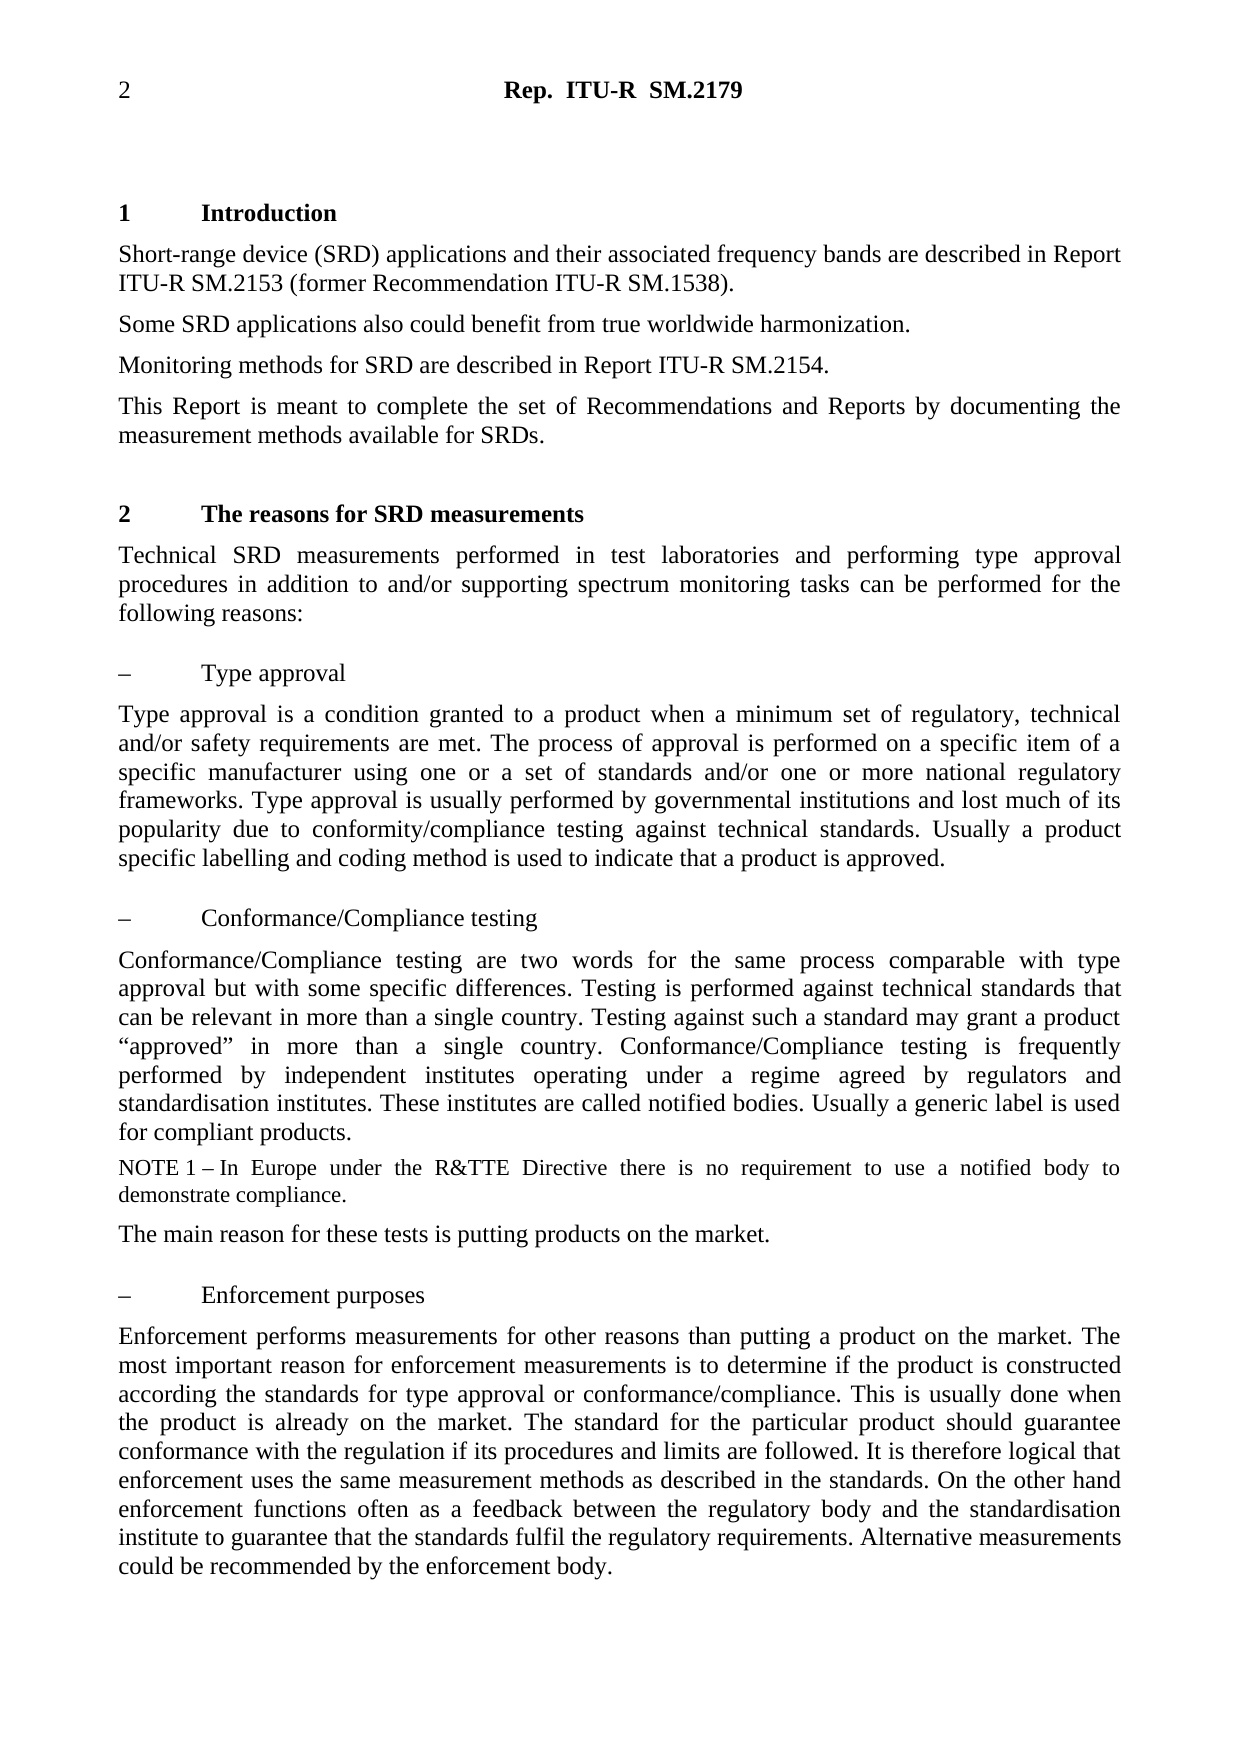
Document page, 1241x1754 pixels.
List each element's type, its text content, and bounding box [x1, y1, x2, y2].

subtitle 2 The reasons for SRD measurements [118, 499, 1122, 528]
text – Enforcement purposes [118, 1280, 1122, 1309]
text Monitoring methods for SRD are described in Report ITU-R SM.2154. [118, 350, 1122, 379]
subtitle 1 Introduction [118, 198, 1122, 226]
text The main reason for these tests is putting products on the market. [118, 1219, 1122, 1248]
text Technical SRD measurements performed in test laboratories and performing type approval procedures in addition to and/or supporting spectrum monitoring tasks can be performed for the following reasons: [118, 540, 1122, 626]
text Type approval is a condition granted to a product when a minimum set of regulatory, technical and/or safety requirements are met. The process of approval is performed on a specific item of a specific manufacturer using one or a set of standards and/or one or more national regulatory frameworks. Type approval is usually performed by governmental institutions and lost much of its popularity due to conformity/compliance testing against technical standards. Usually a product specific labelling and coding method is used to indicate that a product is approved. [118, 699, 1122, 872]
text Enforcement performs measurements for other reasons than putting a product on the market. The most important reason for enforcement measurements is to determine if the product is constructed according the standards for type approval or conformance/compliance. This is usually done when the product is already on the market. The standard for the particular product should guarantee conformance with the regulation if its procedures and limits are followed. It is therefore logical that enforcement uses the same measurement methods as described in the standards. On the other hand enforcement functions often as a feedback between the regulatory body and the standardisation institute to guarantee that the standards fulfil the regulatory requirements. Alternative measurements could be recommended by the enforcement body. [118, 1321, 1122, 1580]
text Some SRD applications also could benefit from true worldwide harmonization. [118, 309, 1122, 338]
text Short-range device (SRD) applications and their associated frequency bands are described in Report ITU-R SM.2153 (former Recommendation ITU-R SM.1538). [118, 239, 1122, 296]
text – Type approval [118, 658, 1122, 687]
text NOTE 1 – In under the R&TTE Directive there is no requirement to use a notified body to demonstrate compliance. [118, 1154, 1122, 1207]
text – Conformance/Compliance testing [118, 903, 1122, 932]
text This Report is meant to complete the set of Recommendations and Reports by documenting the measurement methods available for SRDs. [118, 391, 1122, 449]
text Conformance/Compliance testing are two words for the same process comparable with type approval but with some specific differences. Testing is performed against technical standards that can be relevant in more than a single country. Testing against such a standard may grant a product “approved” in more than a single country. Conformance/Compliance testing is frequently performed by independent institutes operating under a regime agreed by regulators and standardisation institutes. These institutes are called notified bodies. Usually a generic label is used for compliant products. [118, 945, 1122, 1146]
